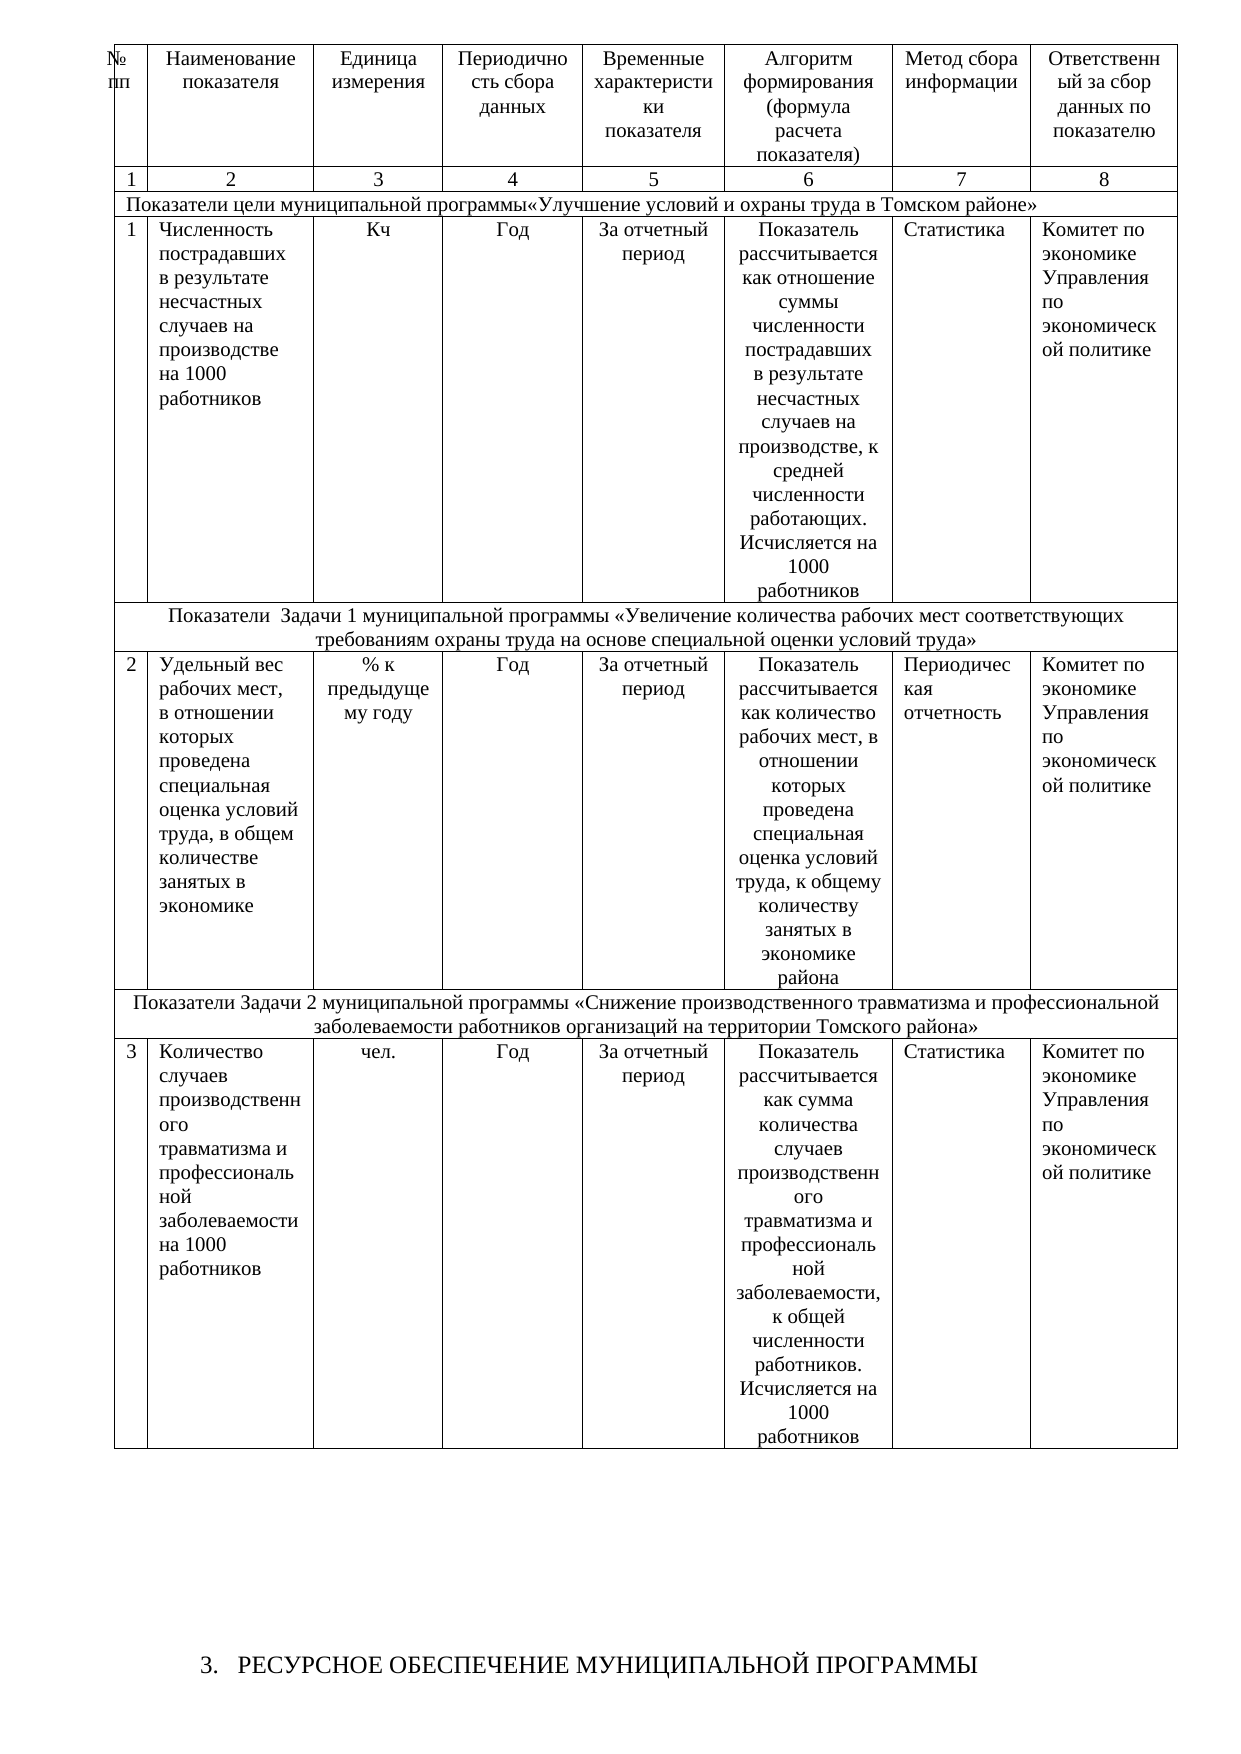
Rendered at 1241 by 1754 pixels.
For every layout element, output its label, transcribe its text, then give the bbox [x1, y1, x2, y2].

table_header Алгоритм формирования (формула расчета показателя) [725, 45, 892, 166]
table_cell 3 [115, 1039, 147, 1448]
table_header № пп [115, 45, 147, 166]
table_header Единица измерения [314, 45, 442, 166]
table_cell 2 [148, 167, 313, 191]
table_cell 7 [893, 167, 1030, 191]
table_cell Кч [314, 217, 442, 602]
table_cell 1 [115, 217, 147, 602]
table_cell 2 [115, 652, 147, 989]
table_cell Показатели Задачи 2 муниципальной программы «Снижение производственного травматизма и профессиональной заболеваемости работников организаций на территории Томского района» [115, 990, 1177, 1038]
table_cell Комитет по экономике Управления по экономической политике [1031, 1039, 1177, 1448]
table_header Ответственный за сбор данных по показателю [1031, 45, 1177, 166]
table_cell Удельный вес рабочих мест, в отношении которых проведена специальная оценка условий труда, в общем количестве занятых в экономике [148, 652, 313, 989]
table_cell Показатель рассчитывается как сумма количества случаев производственного травматизма и профессиональной заболеваемости, к общей численности работников. Исчисляется на 1000 работников [725, 1039, 892, 1448]
table_cell Показатель рассчитывается как количество рабочих мест, в отношении которых проведена специальная оценка условий труда, к общему количеству занятых в экономике района [725, 652, 892, 989]
table_cell Год [443, 217, 582, 602]
table_cell 3 [314, 167, 442, 191]
table_cell 8 [1031, 167, 1177, 191]
table_cell Комитет по экономике Управления по экономической политике [1031, 217, 1177, 602]
table_header Временные характеристики показателя [583, 45, 724, 166]
table_header Периодичность сбора данных [443, 45, 582, 166]
table_cell За отчетный период [583, 652, 724, 989]
table_cell Периодическая отчетность [893, 652, 1030, 989]
table_cell За отчетный период [583, 217, 724, 602]
table_cell Статистика [893, 217, 1030, 602]
table_cell 1 [115, 167, 147, 191]
table_header Метод сбора информации [893, 45, 1030, 166]
table_cell 6 [725, 167, 892, 191]
table_cell 5 [583, 167, 724, 191]
table_cell Статистика [893, 1039, 1030, 1448]
list РЕСУРСНОЕ ОБЕСПЕЧЕНИЕ МУНИЦИПАЛЬНОЙ ПРОГРАММЫ [200, 1651, 1167, 1679]
table_cell Год [443, 1039, 582, 1448]
table_header Наименование показателя [148, 45, 313, 166]
table_cell Год [443, 652, 582, 989]
table_cell Показатели цели муниципальной программы«Улучшение условий и охраны труда в Томском районе» [115, 192, 1177, 216]
table_cell Комитет по экономике Управления по экономической политике [1031, 652, 1177, 989]
table_cell Численность пострадавших в результате несчастных случаев на производстве на 1000 работников [148, 217, 313, 602]
table_cell чел. [314, 1039, 442, 1448]
table_cell Показатели Задачи 1 муниципальной программы «Увеличение количества рабочих мест соответствующих требованиям охраны труда на основе специальной оценки условий труда» [115, 603, 1177, 651]
table_cell Количество случаев производственного травматизма и профессиональной заболеваемости на 1000 работников [148, 1039, 313, 1448]
table_cell 4 [443, 167, 582, 191]
table_cell За отчетный период [583, 1039, 724, 1448]
table_cell % к предыдущему году [314, 652, 442, 989]
table_cell Показатель рассчитывается как отношение суммы численности пострадавших в результате несчастных случаев на производстве, к средней численности работающих. Исчисляется на 1000 работников [725, 217, 892, 602]
